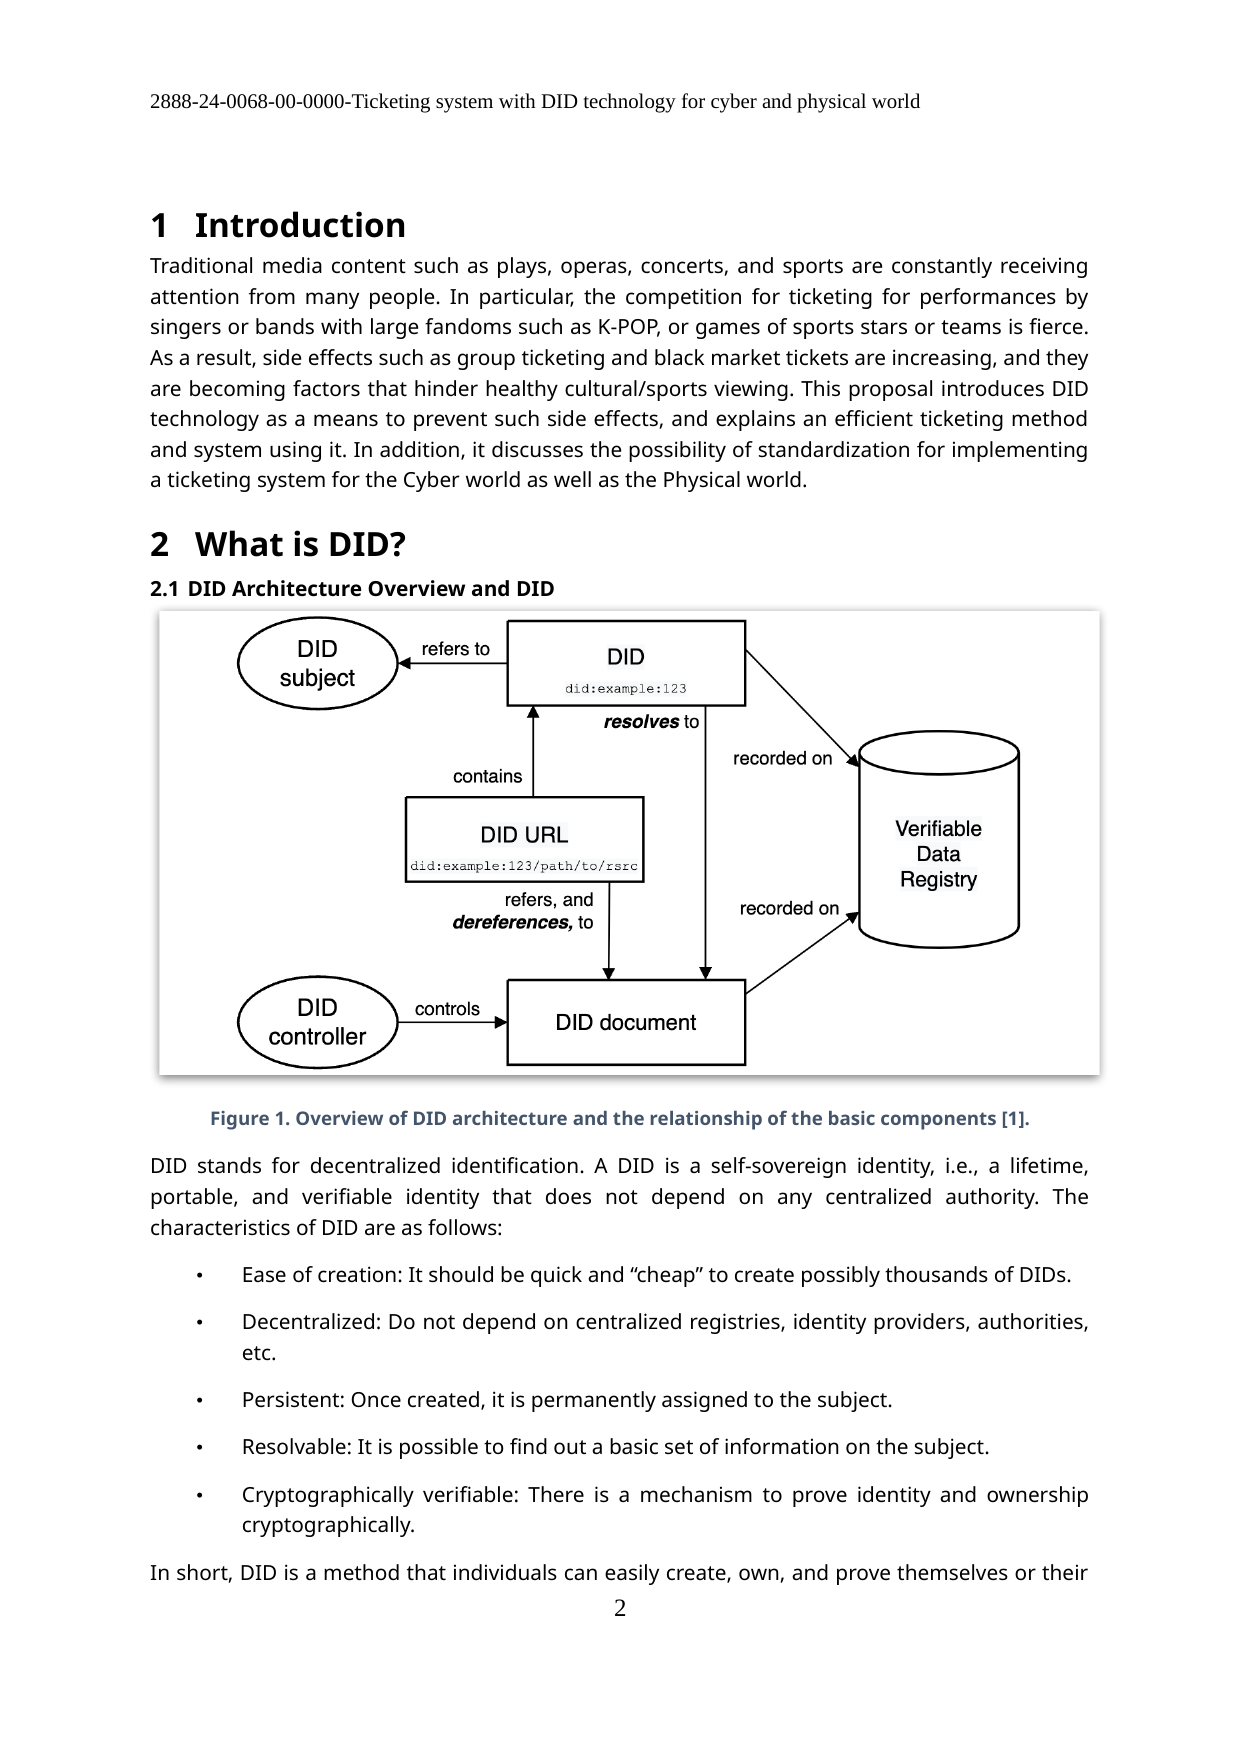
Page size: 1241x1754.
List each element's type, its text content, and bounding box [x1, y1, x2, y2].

subtitle Introduction [150, 202, 1090, 248]
subtitle What is DID? [150, 521, 1090, 567]
list Decentralized: Do not depend on centralized registries, identity providers, authorities, etc. [196, 1307, 1090, 1366]
list Persistent: Once created, it is permanently assigned to the subject. [196, 1385, 1090, 1414]
picture [159, 611, 1100, 1075]
list Resolvable: It is possible to find out a basic set of information on the subject. [196, 1432, 1090, 1461]
list Cryptographically verifiable: There is a mechanism to prove identity and ownership cryptographically. [196, 1480, 1090, 1539]
text DID stands for decentralized identification. A DID is a self-sovereign identity, i.e., a lifetime, portable, and verifiable identity that does not depend on any centralized authority. The characteristics of DID are as follows: [150, 1151, 1090, 1241]
text Figure 1. Overview of DID architecture and the relationship of the basic components [1]. [150, 1105, 1090, 1131]
list Ease of creation: It should be quick and “cheap” to create possibly thousands of DIDs. [196, 1260, 1090, 1288]
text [150, 1558, 1090, 1586]
subtitle DID Architecture Overview and DID [150, 574, 1090, 603]
text Traditional media content such as plays, operas, concerts, and sports are constantly receiving attention from many people. In particular, the competition for ticketing for performances by singers or bands with large fandoms such as K-POP, or games of sports stars or teams is fierce. As a result, side effects such as group ticketing and black market tickets are increasing, and they are becoming factors that hinder healthy cultural/sports viewing. This proposal introduces DID technology as a means to prevent such side effects, and explains an efficient ticketing method and system using it. In addition, it discusses the possibility of standardization for implementing a ticketing system for the Cyber ​​world as well as the Physical world. [150, 251, 1090, 494]
